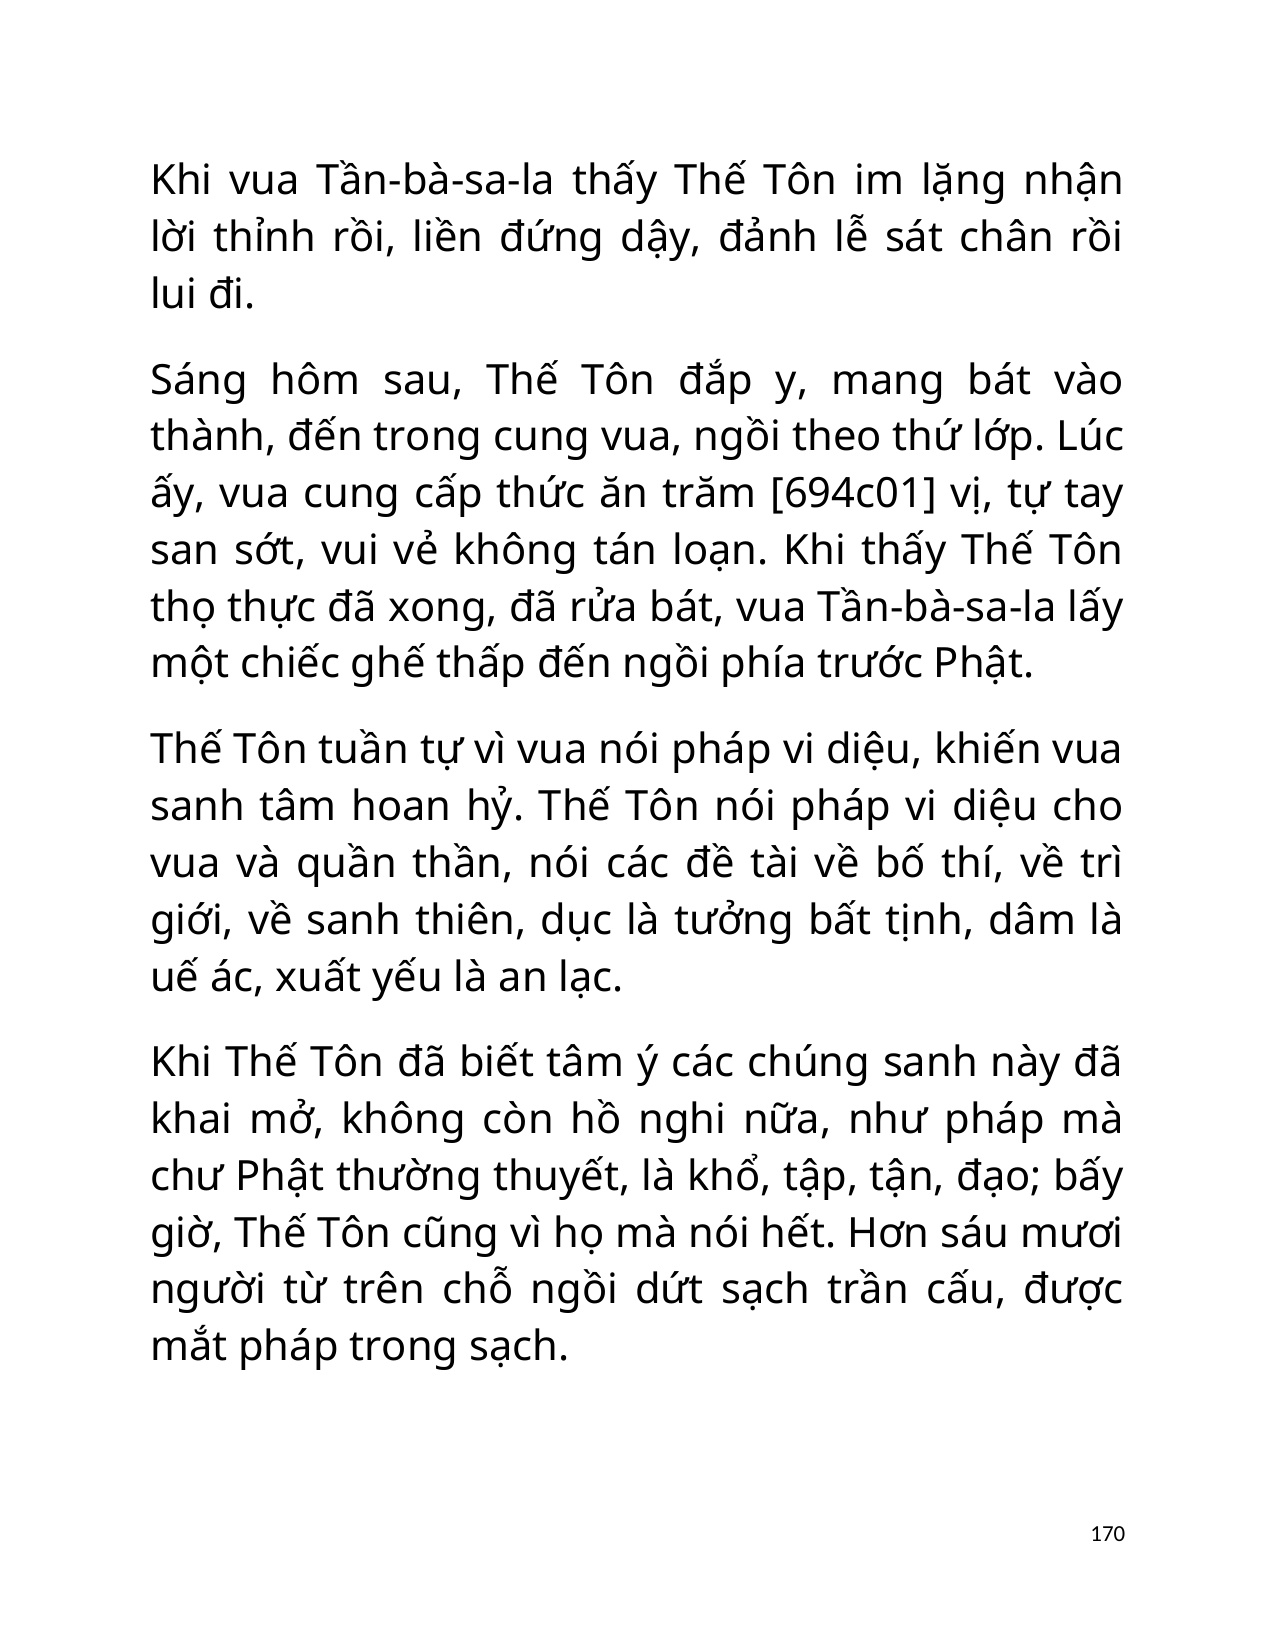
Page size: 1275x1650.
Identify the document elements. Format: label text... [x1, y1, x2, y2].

text Khi Thế Tôn đã biết tâm ý các chúng sanh này đã khai mở, không còn hồ nghi nữa, như pháp mà chư Phật thường thuyết, là khổ, tập, tận, đạo; bấy giờ, Thế Tôn cũng vì họ mà nói hết. Hơn sáu mươi người từ trên chỗ ngồi dứt sạch trần cấu, được mắt pháp trong sạch. [150, 1032, 1125, 1373]
text Khi vua Tần-bà-sa-la thấy Thế Tôn im lặng nhận lời thỉnh rồi, liền đứng dậy, đảnh lễ sát chân rồi lui đi. [150, 150, 1125, 320]
text Sáng hôm sau, Thế Tôn đắp y, mang bát vào thành, đến trong cung vua, ngồi theo thứ lớp. Lúc ấy, vua cung cấp thức ăn trăm [694c01] vị, tự tay san sớt, vui vẻ không tán loạn. Khi thấy Thế Tôn thọ thực đã xong, đã rửa bát, vua Tần-bà-sa-la lấy một chiếc ghế thấp đến ngồi phía trước Phật. [150, 349, 1125, 690]
text Thế Tôn tuần tự vì vua nói pháp vi diệu, khiến vua sanh tâm hoan hỷ. Thế Tôn nói pháp vi diệu cho vua và quần thần, nói các đề tài về bố thí, về trì giới, về sanh thiên, dục là tưởng bất tịnh, dâm là uế ác, xuất yếu là an lạc. [150, 719, 1125, 1003]
